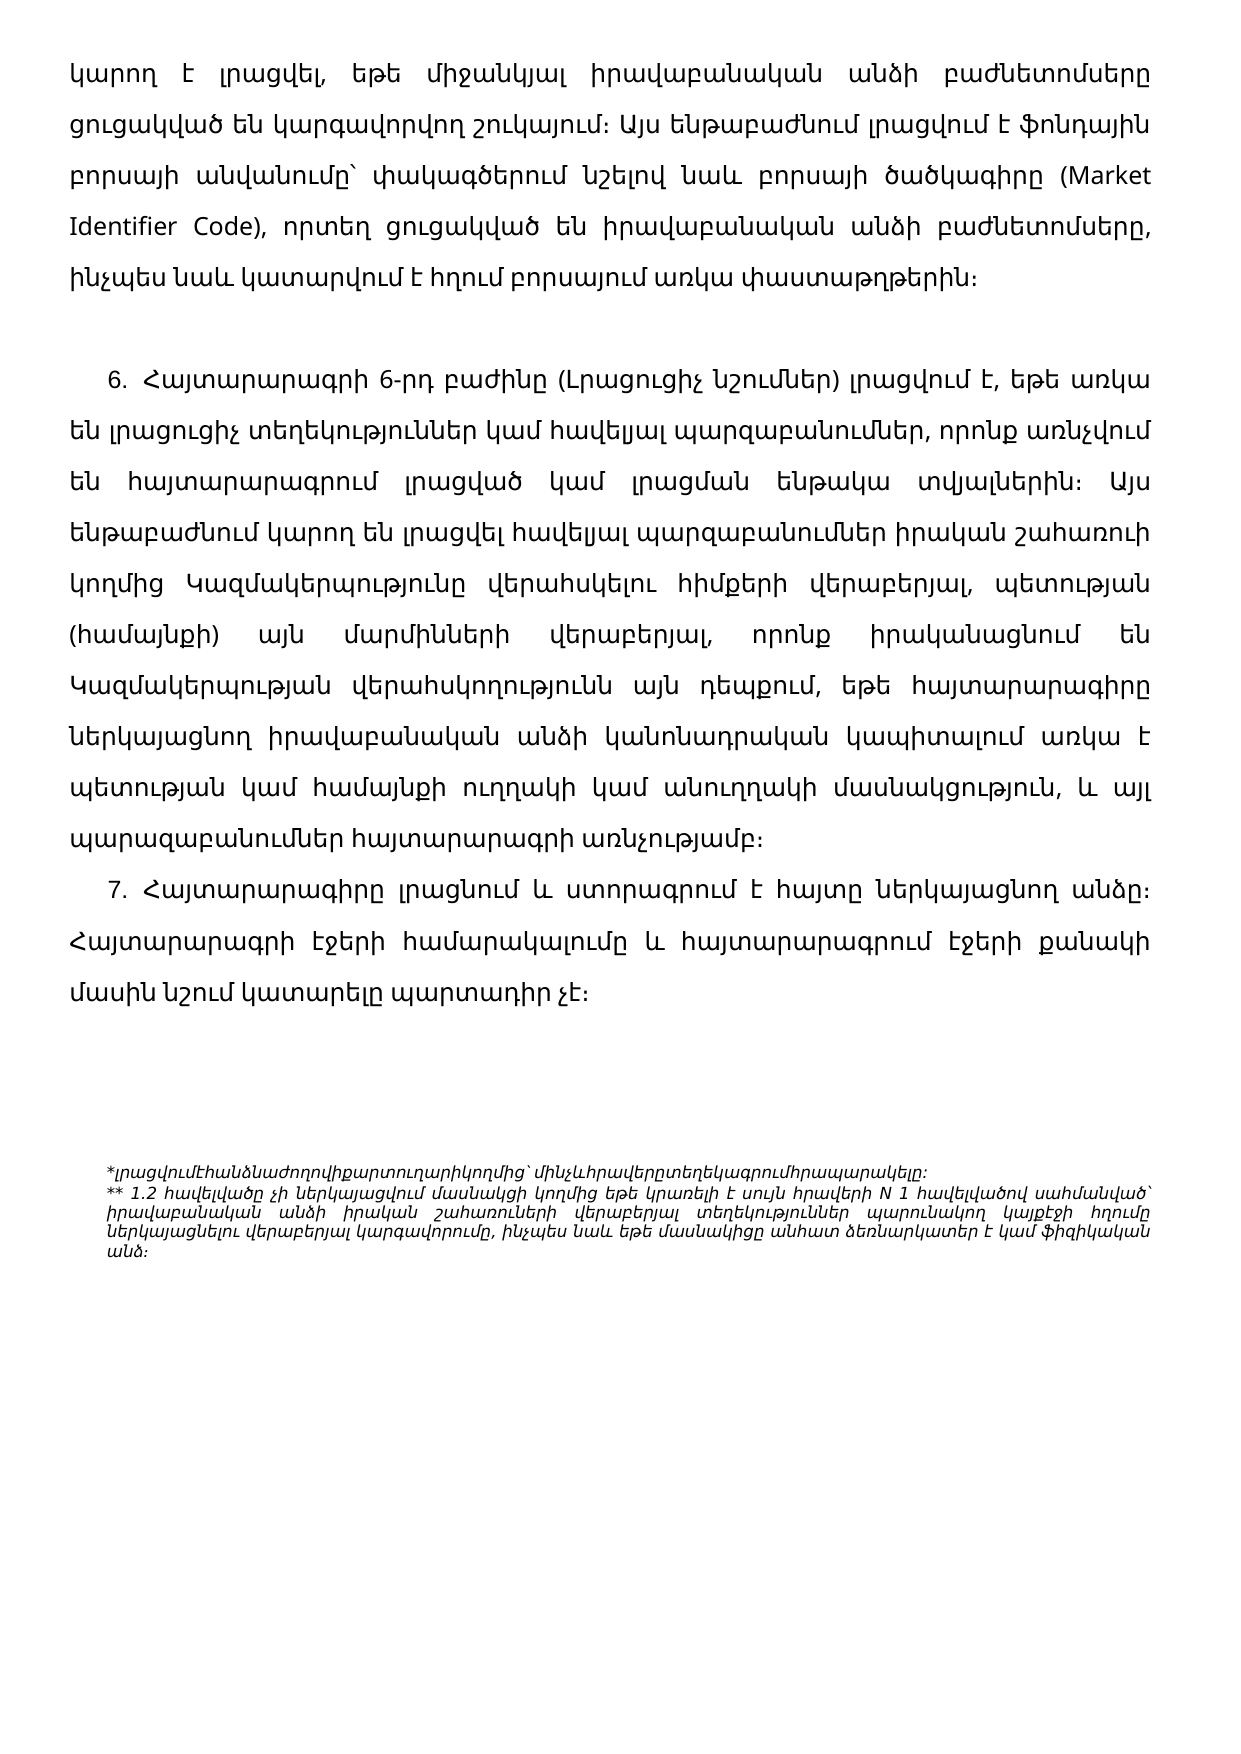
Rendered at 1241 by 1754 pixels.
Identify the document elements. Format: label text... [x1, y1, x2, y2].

text ** 1.2 հավելվածը չի ներկայացվում մասնակցի կողմից եթե կրառելի է սույն հրավերի N 1 հավելվածով սահմանված՝ իրավաբանական անձի իրական շահառուների վերաբերյալ տեղեկություններ պարունակող կայքէջի հղումը ներկայացնելու վերաբերյալ կարգավորումը, ինչպես նաև եթե մասնակիցը անհատ ձեռնարկատեր է կամ ֆիզիկական անձ։ [107, 1184, 1152, 1261]
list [69, 56, 1152, 294]
text *լրացվումէհանձնաժողովիքարտուղարիկողմից` մինչևհրավերըտեղեկագրումհրապարակելը: [107, 1161, 1152, 1184]
list Հայտարարագիրը լրացնում և ստորագրում է հայտը ներկայացնող անձը։ Հայտարարագրի էջերի համարակալումը և հայտարարագրում էջերի քանակի մասին նշում կատարելը պարտադիր չէ։ [69, 872, 1152, 1008]
list Հայտարարագրի 6-րդ բաժինը (Լրացուցիչ նշումներ) լրացվում է, եթե առկա են լրացուցիչ տեղեկություններ կամ հավելյալ պարզաբանումներ, որոնք առնչվում են հայտարարագրում լրացված կամ լրացման ենթակա տվյալներին։ Այս ենթաբաժնում կարող են լրացվել հավելյալ պարզաբանումներ իրական շահառուի կողմից Կազմակերպությունը վերահսկելու հիմքերի վերաբերյալ, պետության (համայնքի) այն մարմինների վերաբերյալ, որոնք իրականացնում են Կազմակերպության վերահսկողությունն այն դեպքում, եթե հայտարարագիրը ներկայացնող իրավաբանական անձի կանոնադրական կապիտալում առկա է պետության կամ համայնքի ուղղակի կամ անուղղակի մասնակցություն, և այլ պարազաբանումներ հայտարարագրի առնչությամբ։ [69, 362, 1152, 855]
